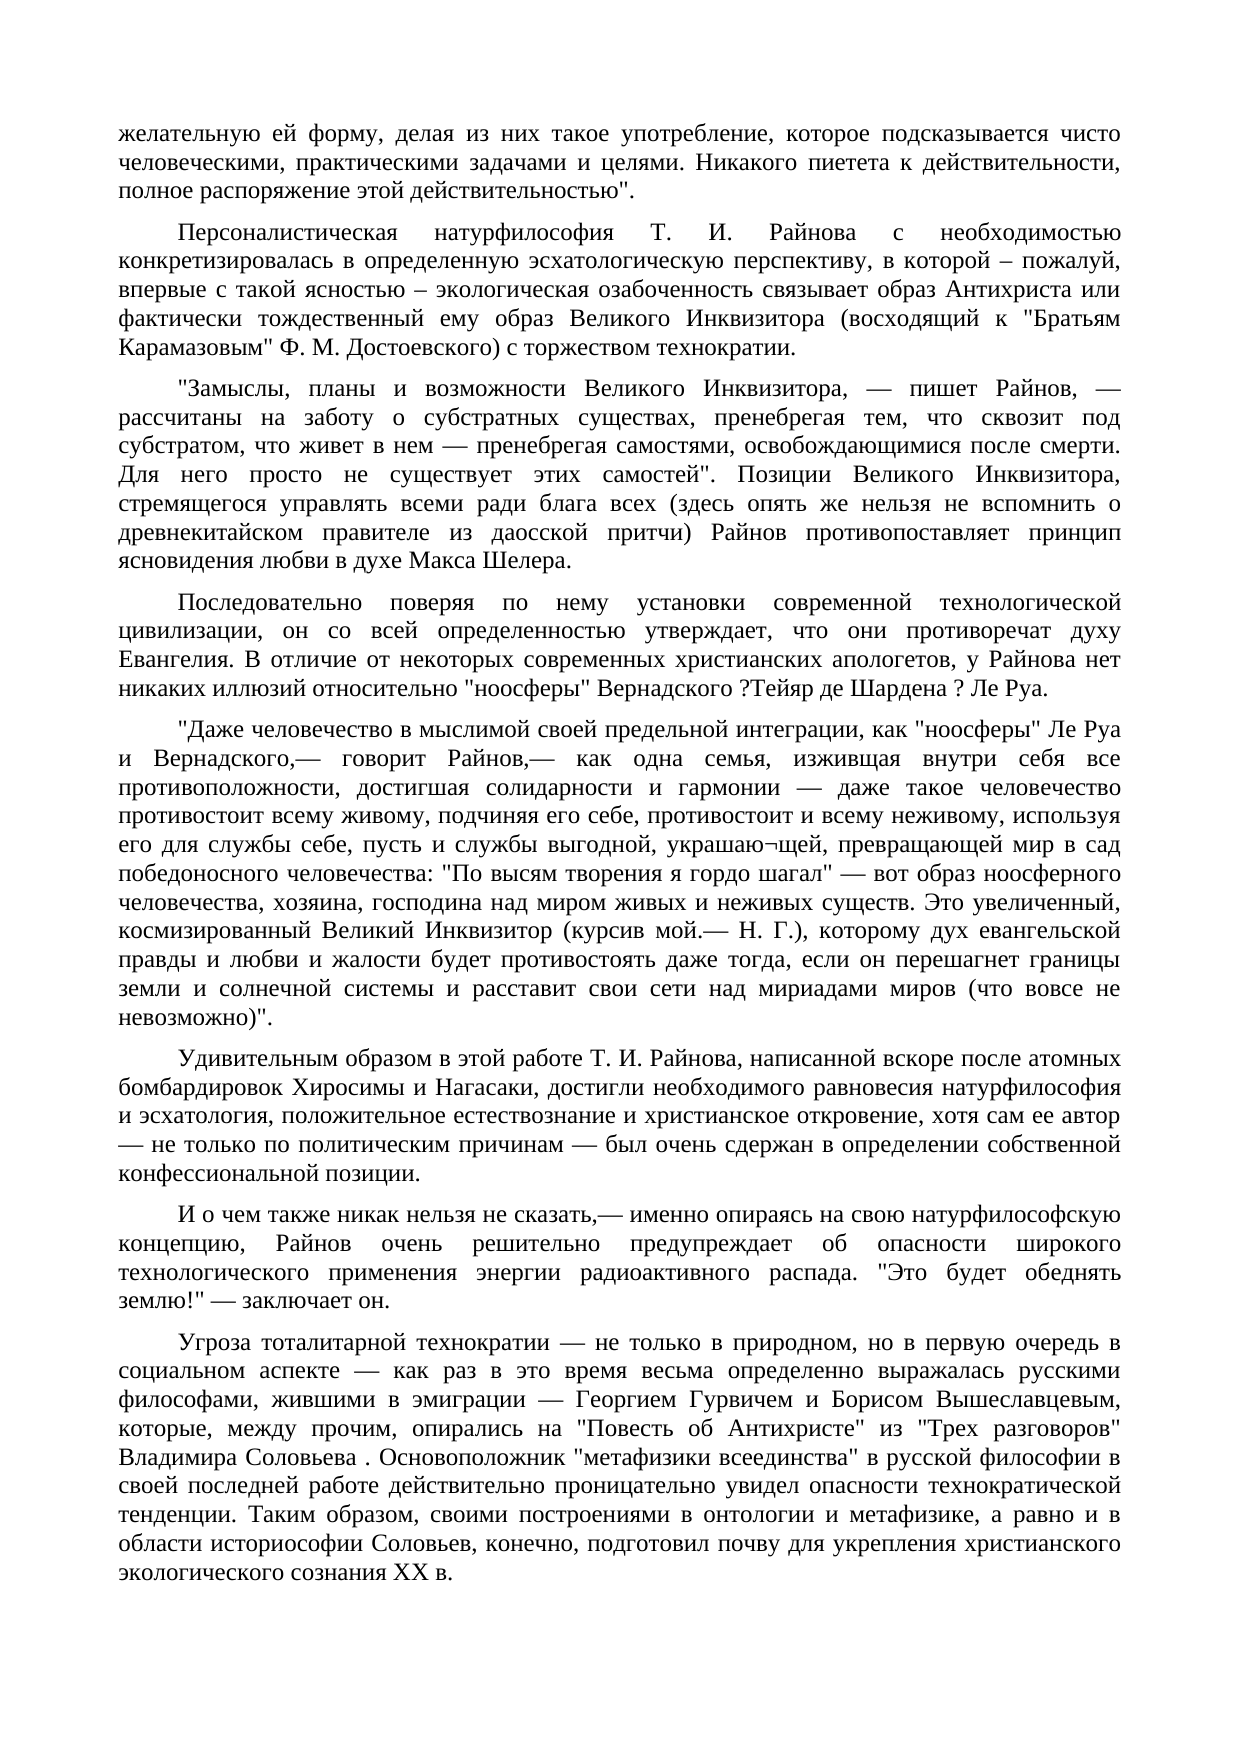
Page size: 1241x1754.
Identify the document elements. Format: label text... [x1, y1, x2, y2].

text Угроза тоталитарной технократии — не только в природном, но в первую очередь в социальном аспекте — как раз в это время весьма определенно выражалась русскими философами, жившими в эмиграции — Георгием Гурвичем и Борисом Вышеславцевым, которые, между прочим, опирались на "Повесть об Антихристе" из "Трех разговоров" Владимира Соловьева . Основоположник "метафизики всеединства" в русской философии в своей последней работе действительно проницательно увидел опасности технократической тенденции. Таким образом, своими построениями в онтологии и метафизике, а равно и в области историософии Соловьев, конечно, подготовил почву для укрепления христианского экологического сознания XX в. [118, 1327, 1122, 1586]
text Удивительным образом в этой работе Т. И. Райнова, написанной вскоре после атомных бомбардировок Хиросимы и Нагасаки, достигли необходимого равновесия натурфилософия и эсхатология, положительное естествознание и христианское откровение, хотя сам ее автор — не только по политическим причинам — был очень сдержан в определении собственной конфессиональной позиции. [118, 1043, 1122, 1187]
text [118, 118, 1122, 204]
text Персоналистическая натурфилософия Т. И. Райнова с необходимостью конкретизировалась в определенную эсхатологическую перспективу, в которой – пожалуй, впервые с такой ясностью – экологическая озабоченность связывает образ Антихриста или фактически тождественный ему образ Великого Инквизитора (восходящий к "Братьям Карамазовым" Ф. М. Достоевского) с торжеством технократии. [118, 217, 1122, 361]
text "Даже человечество в мыслимой своей предельной интеграции, как "ноосферы" Ле Руа и Вернадского,— говорит Райнов,— как одна семья, изживщая внутри себя все противоположности, достигшая солидарности и гармонии — даже такое человечество противостоит всему живому, подчиняя его себе, противостоит и всему неживому, используя его для службы себе, пусть и службы выгодной, украшаю¬щей, превращающей мир в сад победоносного человечества: "По высям творения я гордо шагал" — вот образ ноосферного человечества, хозяина, господина над миром живых и неживых существ. Это увеличенный, космизированный Великий Инквизитор (курсив мой.— Н. Г.), которому дух евангельской правды и любви и жалости будет противостоять даже тогда, если он перешагнет границы земли и солнечной системы и расставит свои сети над мириадами миров (что вовсе не невозможно)". [118, 714, 1122, 1031]
text И о чем также никак нельзя не сказать,— именно опираясь на свою натурфилософскую концепцию, Райнов очень решительно предупреждает об опасности широкого технологического применения энергии радиоактивного распада. "Это будет обеднять землю!" — заключает он. [118, 1199, 1122, 1314]
text "Замыслы, планы и возможности Великого Инквизитора, — пишет Райнов, — рассчитаны на заботу о субстратных существах, пренебрегая тем, что сквозит под субстратом, что живет в нем — пренебрегая самостями, освобождающимися после смерти. Для него просто не существует этих самостей". Позиции Великого Инквизитора, стремящегося управлять всеми ради блага всех (здесь опять же нельзя не вспомнить о древнекитайском правителе из даосской притчи) Райнов противопоставляет принцип ясновидения любви в духе Макса Шелера. [118, 373, 1122, 574]
text Последовательно поверяя по нему установки современной технологической цивилизации, он со всей определенностью утверждает, что они противоречат духу Евангелия. В отличие от некоторых современных христианских апологетов, у Райнова нет никаких иллюзий относительно "ноосферы" Вернадского ?Тейяр де Шардена ? Ле Руа. [118, 587, 1122, 702]
